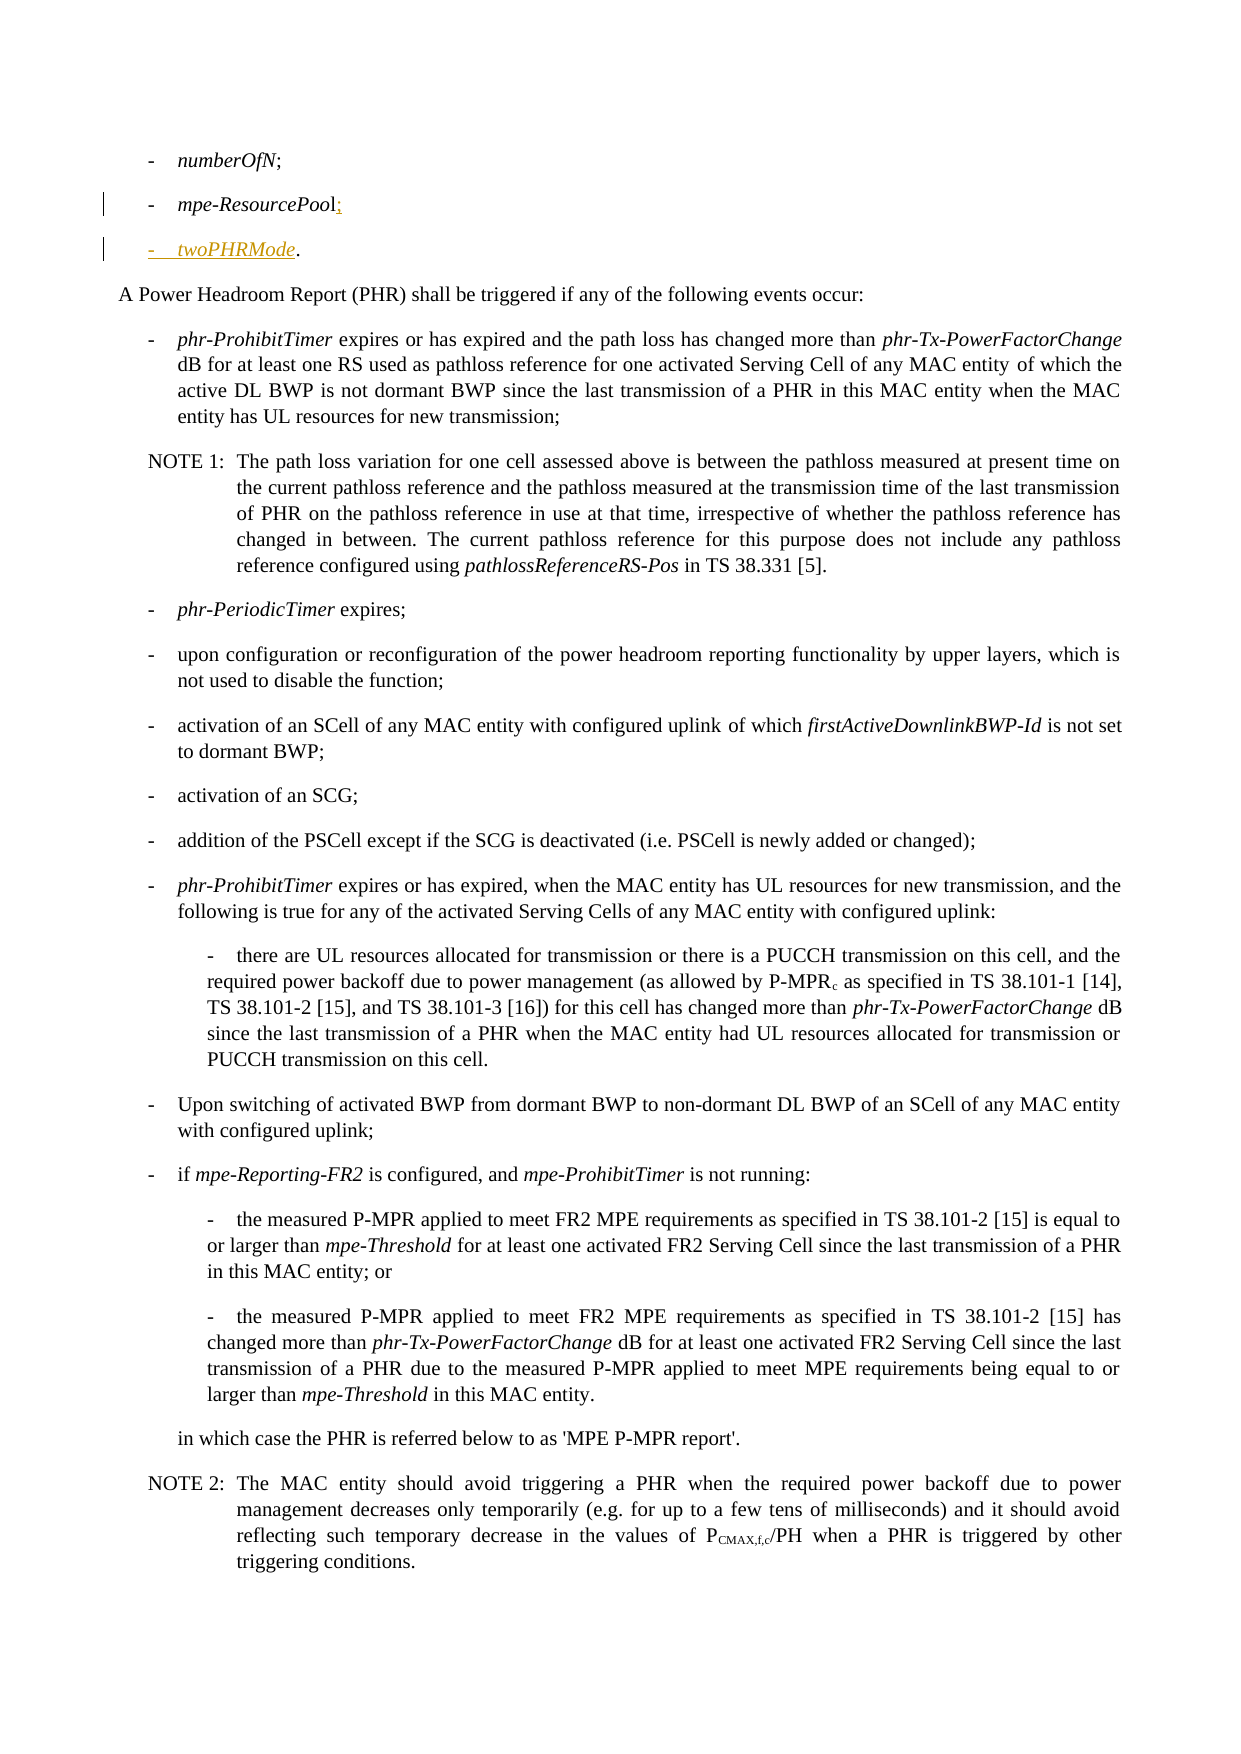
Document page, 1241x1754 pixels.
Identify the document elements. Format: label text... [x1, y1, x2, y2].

text . [148, 237, 1122, 261]
text - phr-PeriodicTimer expires; [148, 597, 1122, 621]
text NOTE 1: The path loss variation for one cell assessed above is between the pathloss measured at present time on the current pathloss reference and the pathloss measured at the transmission time of the last transmission of PHR on the pathloss reference in use at that time, irrespective of whether the pathloss reference has changed in between. The current pathloss reference for this purpose does not include any pathloss reference configured using pathlossReferenceRS-Pos in TS 38.331 [5]. [148, 449, 1122, 577]
text - mpe-ResourcePool [148, 192, 1122, 216]
text - upon configuration or reconfiguration of the power headroom reporting functionality by upper layers, which is not used to disable the function; [148, 642, 1122, 692]
text - Upon switching of activated BWP from dormant BWP to non-dormant DL BWP of an SCell of any MAC entity with configured uplink; [148, 1092, 1122, 1142]
text - the measured P-MPR applied to meet FR2 MPE requirements as specified in TS 38.101-2 [15] has changed more than phr-Tx-PowerFactorChange dB for at least one activated FR2 Serving Cell since the last transmission of a PHR due to the measured P-MPR applied to meet MPE requirements being equal to or larger than mpe-Threshold in this MAC entity. [207, 1304, 1122, 1406]
text - activation of an SCell of any MAC entity with configured uplink of which firstActiveDownlinkBWP-Id is not set to dormant BWP; [148, 713, 1122, 763]
text - there are UL resources allocated for transmission or there is a PUCCH transmission on this cell, and the required power backoff due to power management (as allowed by P-MPRc as specified in TS 38.101-1 [14], TS 38.101-2 [15], and TS 38.101-3 [16]) for this cell has changed more than phr-Tx-PowerFactorChange dB since the last transmission of a PHR when the MAC entity had UL resources allocated for transmission or PUCCH transmission on this cell. [207, 943, 1122, 1071]
text - the measured P-MPR applied to meet FR2 MPE requirements as specified in TS 38.101-2 [15] is equal to or larger than mpe-Threshold for at least one activated FR2 Serving Cell since the last transmission of a PHR in this MAC entity; or [207, 1207, 1122, 1283]
text - if mpe-Reporting-FR2 is configured, and mpe-ProhibitTimer is not running: [148, 1162, 1122, 1186]
text - activation of an SCG; [148, 783, 1122, 807]
text - addition of the PSCell except if the SCG is deactivated (i.e. PSCell is newly added or changed); [148, 828, 1122, 852]
text A Power Headroom Report (PHR) shall be triggered if any of the following events occur: [118, 282, 1122, 306]
text NOTE 2: The MAC entity should avoid triggering a PHR when the required power backoff due to power management decreases only temporarily (e.g. for up to a few tens of milliseconds) and it should avoid reflecting such temporary decrease in the values of PCMAX,f,c/PH when a PHR is triggered by other triggering conditions. [148, 1471, 1122, 1573]
text - phr-ProhibitTimer expires or has expired, when the MAC entity has UL resources for new transmission, and the following is true for any of the activated Serving Cells of any MAC entity with configured uplink: [148, 873, 1122, 923]
text - phr-ProhibitTimer expires or has expired and the path loss has changed more than phr-Tx-PowerFactorChange dB for at least one RS used as pathloss reference for one activated Serving Cell of any MAC entity of which the active DL BWP is not dormant BWP since the last transmission of a PHR in this MAC entity when the MAC entity has UL resources for new transmission; [148, 326, 1122, 428]
text in which case the PHR is referred below to as 'MPE P-MPR report'. [148, 1426, 1122, 1450]
text - numberOfN; [148, 148, 1122, 172]
